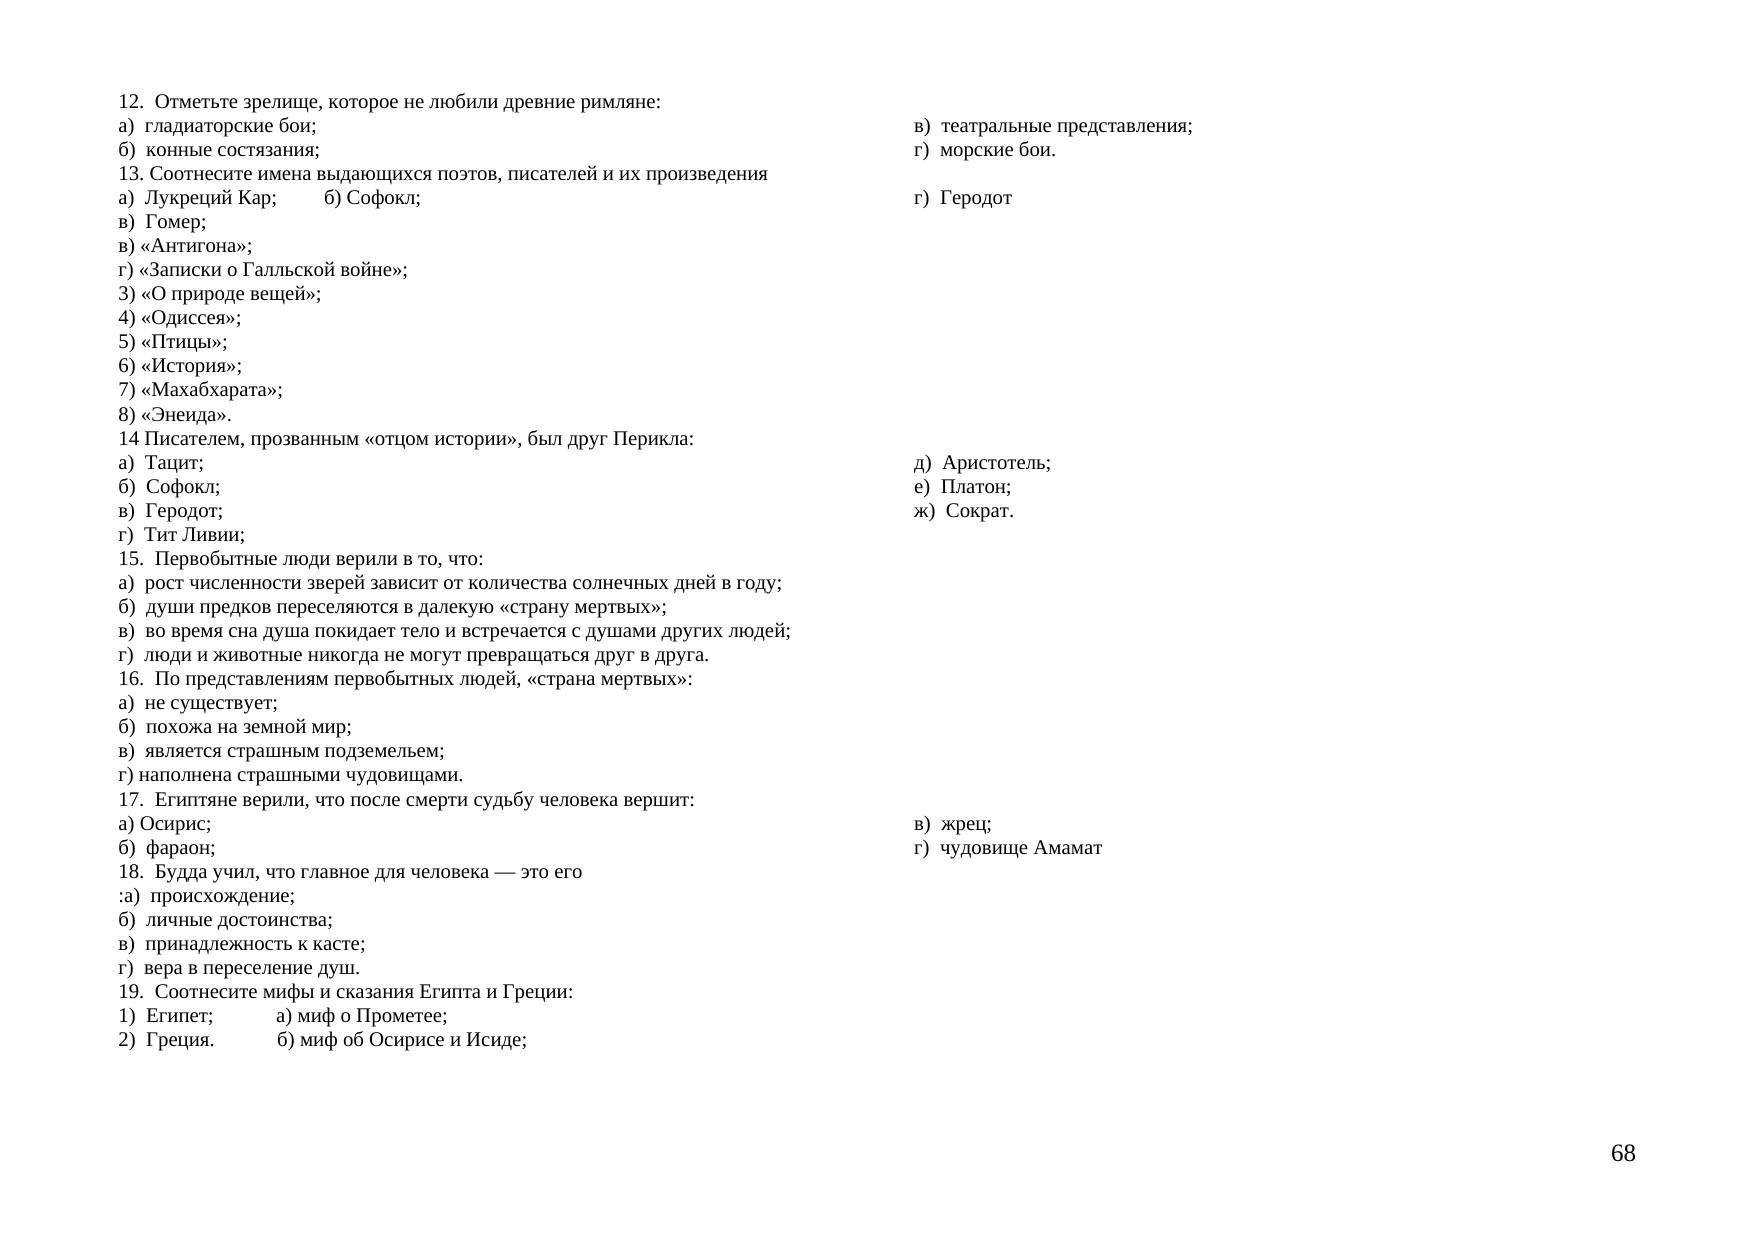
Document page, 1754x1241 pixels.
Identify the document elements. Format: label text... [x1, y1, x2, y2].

text а) Тацит; [118, 449, 840, 474]
text в) театральные представления; [914, 113, 1636, 137]
text 13. Соотнесите имена выдающихся поэтов, писателей и их произведения [118, 161, 1636, 185]
text 18. Будда учил, что главное для человека — это его [118, 859, 1636, 883]
text г) «Записки о Галльской войне»; [118, 257, 1636, 281]
text 19. Соотнесите мифы и сказания Египта и Греции: [118, 979, 1636, 1003]
text 12. Отметьте зрелище, которое не любили древние римляне: [118, 89, 1636, 113]
text а) рост численности зверей зависит от количества солнечных дней в году; [118, 570, 1636, 594]
text ж) Сократ. [914, 498, 1636, 522]
text в) является страшным подземельем; [118, 738, 1636, 762]
text 17. Египтяне верили, что после смерти судьбу человека вершит: [118, 786, 1636, 811]
text г) люди и животные никогда не могут превращаться друг в друга. [118, 642, 1636, 666]
text :а) происхождение; [118, 883, 1636, 907]
text г) вера в переселение душ. [118, 955, 1636, 979]
text б) личные достоинства; [118, 907, 1636, 931]
text а) Лукреций Кар; б) Софокл; [118, 185, 840, 209]
text б) похожа на земной мир; [118, 714, 1636, 738]
text 7) «Махабхарата»; [118, 377, 1636, 401]
text 6) «История»; [118, 353, 1636, 377]
text в) жрец; [914, 811, 1636, 834]
text в) принадлежность к касте; [118, 931, 1636, 955]
text г) чудовище Амамат [914, 834, 1636, 859]
text г) Геродот [914, 185, 1636, 209]
text а) не существует; [118, 690, 1636, 714]
text 2) Греция. б) миф об Осирисе и Исиде; [118, 1027, 1636, 1051]
text г) Тит Ливии; [118, 522, 840, 546]
text д) Аристотель; [914, 449, 1636, 474]
text 3) «О природе вещей»; [118, 281, 1636, 305]
text б) фараон; [118, 834, 840, 859]
text в) Геродот; [118, 498, 840, 522]
text в) Гомер; [118, 209, 840, 233]
text в) во время сна душа покидает тело и встречается с душами других людей; [118, 618, 1636, 642]
text а) Осирис; [118, 811, 840, 834]
text 4) «Одиссея»; [118, 305, 1636, 329]
text 16. По представлениям первобытных людей, «страна мертвых»: [118, 666, 1636, 690]
text г) наполнена страшными чудовищами. [118, 762, 1636, 786]
text 14 Писателем, прозванным «отцом истории», был друг Перикла: [118, 426, 1636, 449]
text б) конные состязания; [118, 137, 840, 161]
text 8) «Энеида». [118, 401, 1636, 426]
text а) гладиаторские бои; [118, 113, 840, 137]
text 15. Первобытные люди верили в то, что: [118, 546, 1636, 570]
text б) души предков переселяются в далекую «страну мертвых»; [118, 594, 1636, 618]
text в) «Антигона»; [118, 233, 1636, 257]
text г) морские бои. [914, 137, 1636, 161]
text 5) «Птицы»; [118, 329, 1636, 353]
text е) Платон; [914, 474, 1636, 498]
text 1) Египет; а) миф о Прометее; [118, 1003, 1636, 1027]
text б) Софокл; [118, 474, 840, 498]
